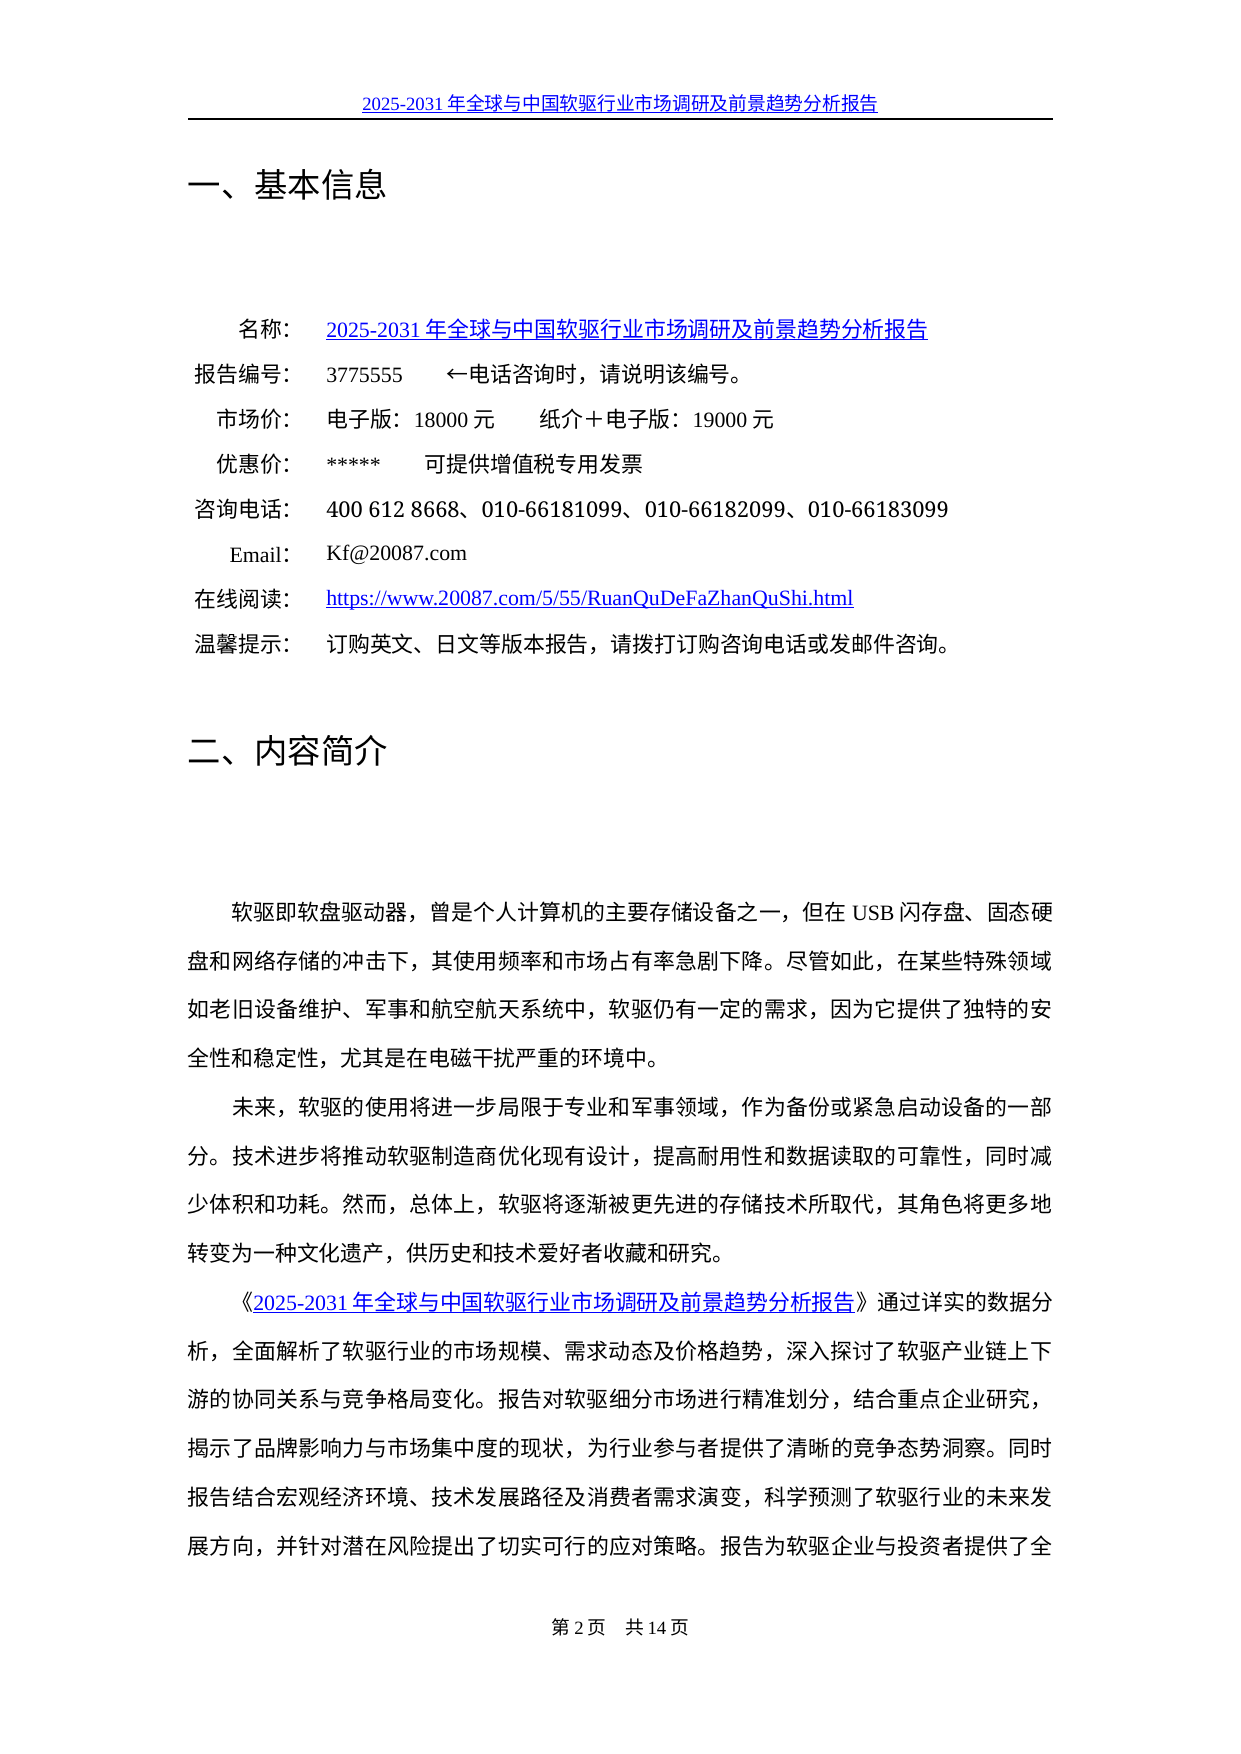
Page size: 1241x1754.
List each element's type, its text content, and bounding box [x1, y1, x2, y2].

title 二、内容简介 [187, 717, 1053, 782]
table_header 名称： [167, 312, 315, 357]
table_cell 温馨提示： [167, 627, 315, 672]
title 一、基本信息 [187, 150, 1053, 215]
table_cell 电子版：18000 元 纸介＋电子版：19000 元 [315, 402, 1073, 447]
table_cell 在线阅读： [167, 582, 315, 627]
table_cell Kf@20087.com [315, 537, 1073, 582]
table_cell Email： [167, 537, 315, 582]
table_cell 报告编号： [167, 357, 315, 402]
table_cell 400 612 8668、010-66181099、010-66182099、010-66183099 [315, 492, 1073, 537]
table_cell [315, 582, 1073, 627]
table_cell 订购英文、日文等版本报告，请拨打订购咨询电话或发邮件咨询。 [315, 627, 1073, 672]
table_cell 优惠价： [167, 447, 315, 492]
table_cell 咨询电话： [167, 492, 315, 537]
table_cell ***** 可提供增值税专用发票 [315, 447, 1073, 492]
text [187, 894, 1053, 1561]
table_cell 市场价： [167, 402, 315, 447]
table_header 2025-2031年全球与中国软驱行业市场调研及前景趋势分析报告 [315, 312, 1073, 357]
table_cell 3775555 ←电话咨询时，请说明该编号。 [315, 357, 1073, 402]
